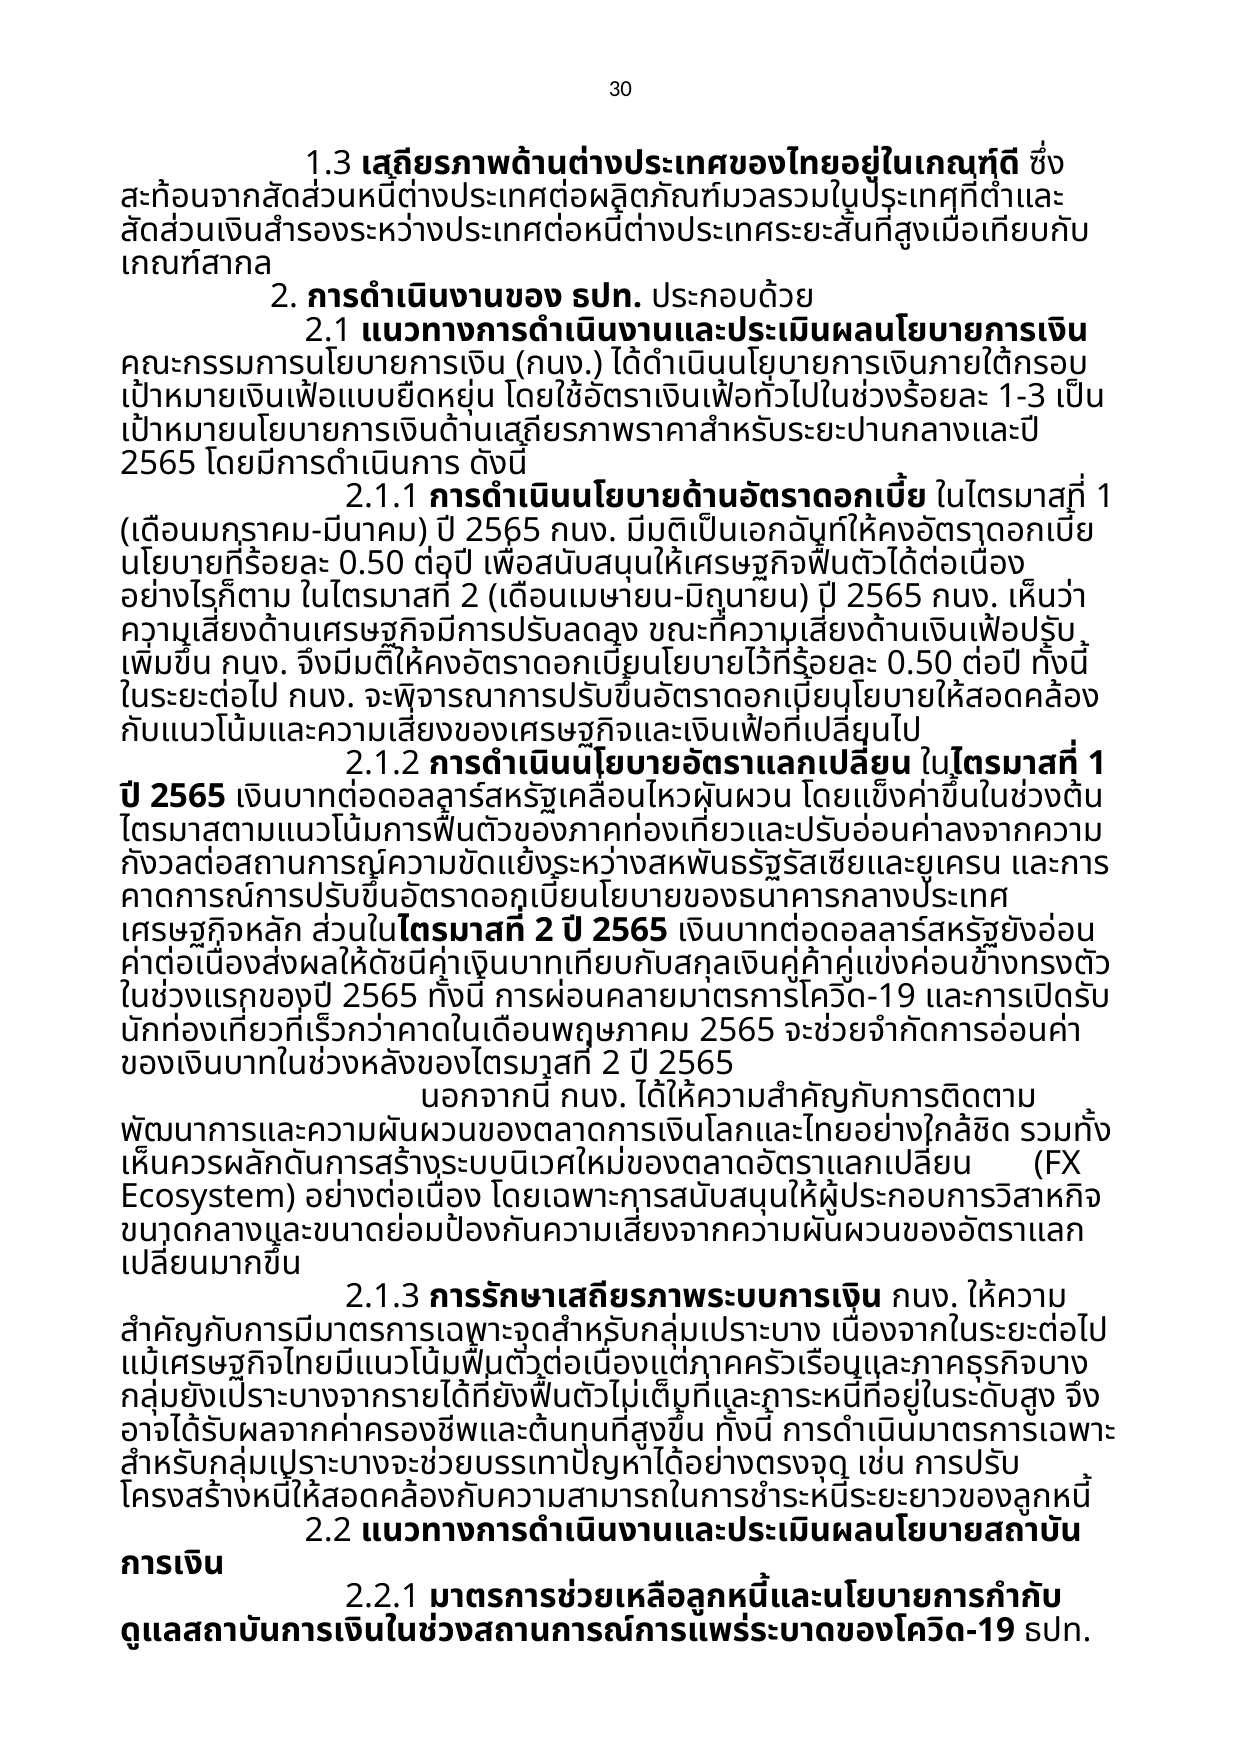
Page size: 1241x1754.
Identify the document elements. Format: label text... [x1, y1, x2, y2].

text 2.1.2 การดำเนินนโยบายอัตราแลกเปลี่ยน ในไตรมาสที่ 1 ปี 2565 เงินบาทต่อดอลลาร์สหรัฐเคลื่อนไหวผันผวน โดยแข็งค่าขึ้นในช่วงต้นไตรมาสตามแนวโน้มการฟื้นตัวของภาคท่องเที่ยวและปรับอ่อนค่าลงจากความกังวลต่อสถานการณ์ความขัดแย้งระหว่างสหพันธรัฐรัสเซียและยูเครน และการคาดการณ์การปรับขึ้นอัตราดอกเบี้ยนโยบายของธนาคารกลางประเทศเศรษฐกิจหลัก ส่วนในไตรมาสที่ 2 ปี 2565 เงินบาทต่อดอลลาร์สหรัฐยังอ่อนค่าต่อเนื่องส่งผลให้ดัชนีค่าเงินบาทเทียบกับสกุลเงินคู่ค้าคู่แข่งค่อนข้างทรงตัวในช่วงแรกของปี 2565 ทั้งนี้ การผ่อนคลายมาตรการโควิด-19 และการเปิดรับนักท่องเที่ยวที่เร็วกว่าคาดในเดือนพฤษภาคม 2565 จะช่วยจำกัดการอ่อนค่าของเงินบาทในช่วงหลังของไตรมาสที่ 2 ปี 2565 [120, 748, 1120, 1081]
text 2.1.1 การดำเนินนโยบายด้านอัตราดอกเบี้ย ในไตรมาสที่ 1 (เดือนมกราคม-มีนาคม) ปี 2565 กนง. มีมติเป็นเอกฉันท์ให้คงอัตราดอกเบี้ยนโยบายที่ร้อยละ 0.50 ต่อปี เพื่อสนับสนุนให้เศรษฐกิจฟื้นตัวได้ต่อเนื่อง อย่างไรก็ตาม ในไตรมาสที่ 2 (เดือนเมษายน-มิถุนายน) ปี 2565 กนง. เห็นว่าความเสี่ยงด้านเศรษฐกิจมีการปรับลดลง ขณะที่ความเสี่ยงด้านเงินเฟ้อปรับเพิ่มขึ้น กนง. จึงมีมติให้คงอัตราดอกเบี้ยนโยบายไว้ที่ร้อยละ 0.50 ต่อปี ทั้งนี้ ในระยะต่อไป กนง. จะพิจารณาการปรับขึ้นอัตราดอกเบี้ยนโยบายให้สอดคล้องกับแนวโน้มและความเสี่ยงของเศรษฐกิจและเงินเฟ้อที่เปลี่ยนไป [120, 481, 1120, 748]
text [120, 1581, 1120, 1648]
text นอกจากนี้ กนง. ได้ให้ความสำคัญกับการติดตามพัฒนาการและความผันผวนของตลาดการเงินโลกและไทยอย่างใกล้ชิด รวมทั้งเห็นควรผลักดันการสร้างระบบนิเวศใหม่ของตลาดอัตราแลกเปลี่ยน (FX Ecosystem) อย่างต่อเนื่อง โดยเฉพาะการสนับสนุนให้ผู้ประกอบการวิสาหกิจขนาดกลางและขนาดย่อมป้องกันความเสี่ยงจากความผันผวนของอัตราแลกเปลี่ยนมากขึ้น [120, 1081, 1120, 1281]
text 2.2 แนวทางการดำเนินงานและประเมินผลนโยบายสถาบันการเงิน [120, 1514, 1120, 1581]
text 2. การดำเนินงานของ ธปท. ประกอบด้วย [120, 281, 1120, 314]
text 1.3 เสถียรภาพด้านต่างประเทศของไทยอยู่ในเกณฑ์ดี ซึ่งสะท้อนจากสัดส่วนหนี้ต่างประเทศต่อผลิตภัณฑ์มวลรวมในประเทศที่ต่ำและสัดส่วนเงินสำรองระหว่างประเทศต่อหนี้ต่างประเทศระยะสั้นที่สูงเมื่อเทียบกับเกณฑ์สากล [120, 148, 1120, 281]
text 2.1 แนวทางการดำเนินงานและประเมินผลนโยบายการเงิน คณะกรรมการนโยบายการเงิน (กนง.) ได้ดำเนินนโยบายการเงินภายใต้กรอบเป้าหมายเงินเฟ้อแบบยืดหยุ่น โดยใช้อัตราเงินเฟ้อทั่วไปในช่วงร้อยละ 1-3 เป็นเป้าหมายนโยบายการเงินด้านเสถียรภาพราคาสำหรับระยะปานกลางและปี 2565 โดยมีการดำเนินการ ดังนี้ [120, 314, 1120, 481]
text 2.1.3 การรักษาเสถียรภาพระบบการเงิน กนง. ให้ความสำคัญกับการมีมาตรการเฉพาะจุดสำหรับกลุ่มเปราะบาง เนื่องจากในระยะต่อไปแม้เศรษฐกิจไทยมีแนวโน้มฟื้นตัวต่อเนื่องแต่ภาคครัวเรือนและภาคธุรกิจบางกลุ่มยังเปราะบางจากรายได้ที่ยังฟื้นตัวไม่เต็มที่และภาระหนี้ที่อยู่ในระดับสูง จึงอาจได้รับผลจากค่าครองชีพและต้นทุนที่สูงขึ้น ทั้งนี้ การดำเนินมาตรการเฉพาะสำหรับกลุ่มเปราะบางจะช่วยบรรเทาปัญหาได้อย่างตรงจุด เช่น การปรับโครงสร้างหนี้ให้สอดคล้องกับความสามารถในการชำระหนี้ระยะยาวของลูกหนี้ [120, 1281, 1120, 1514]
